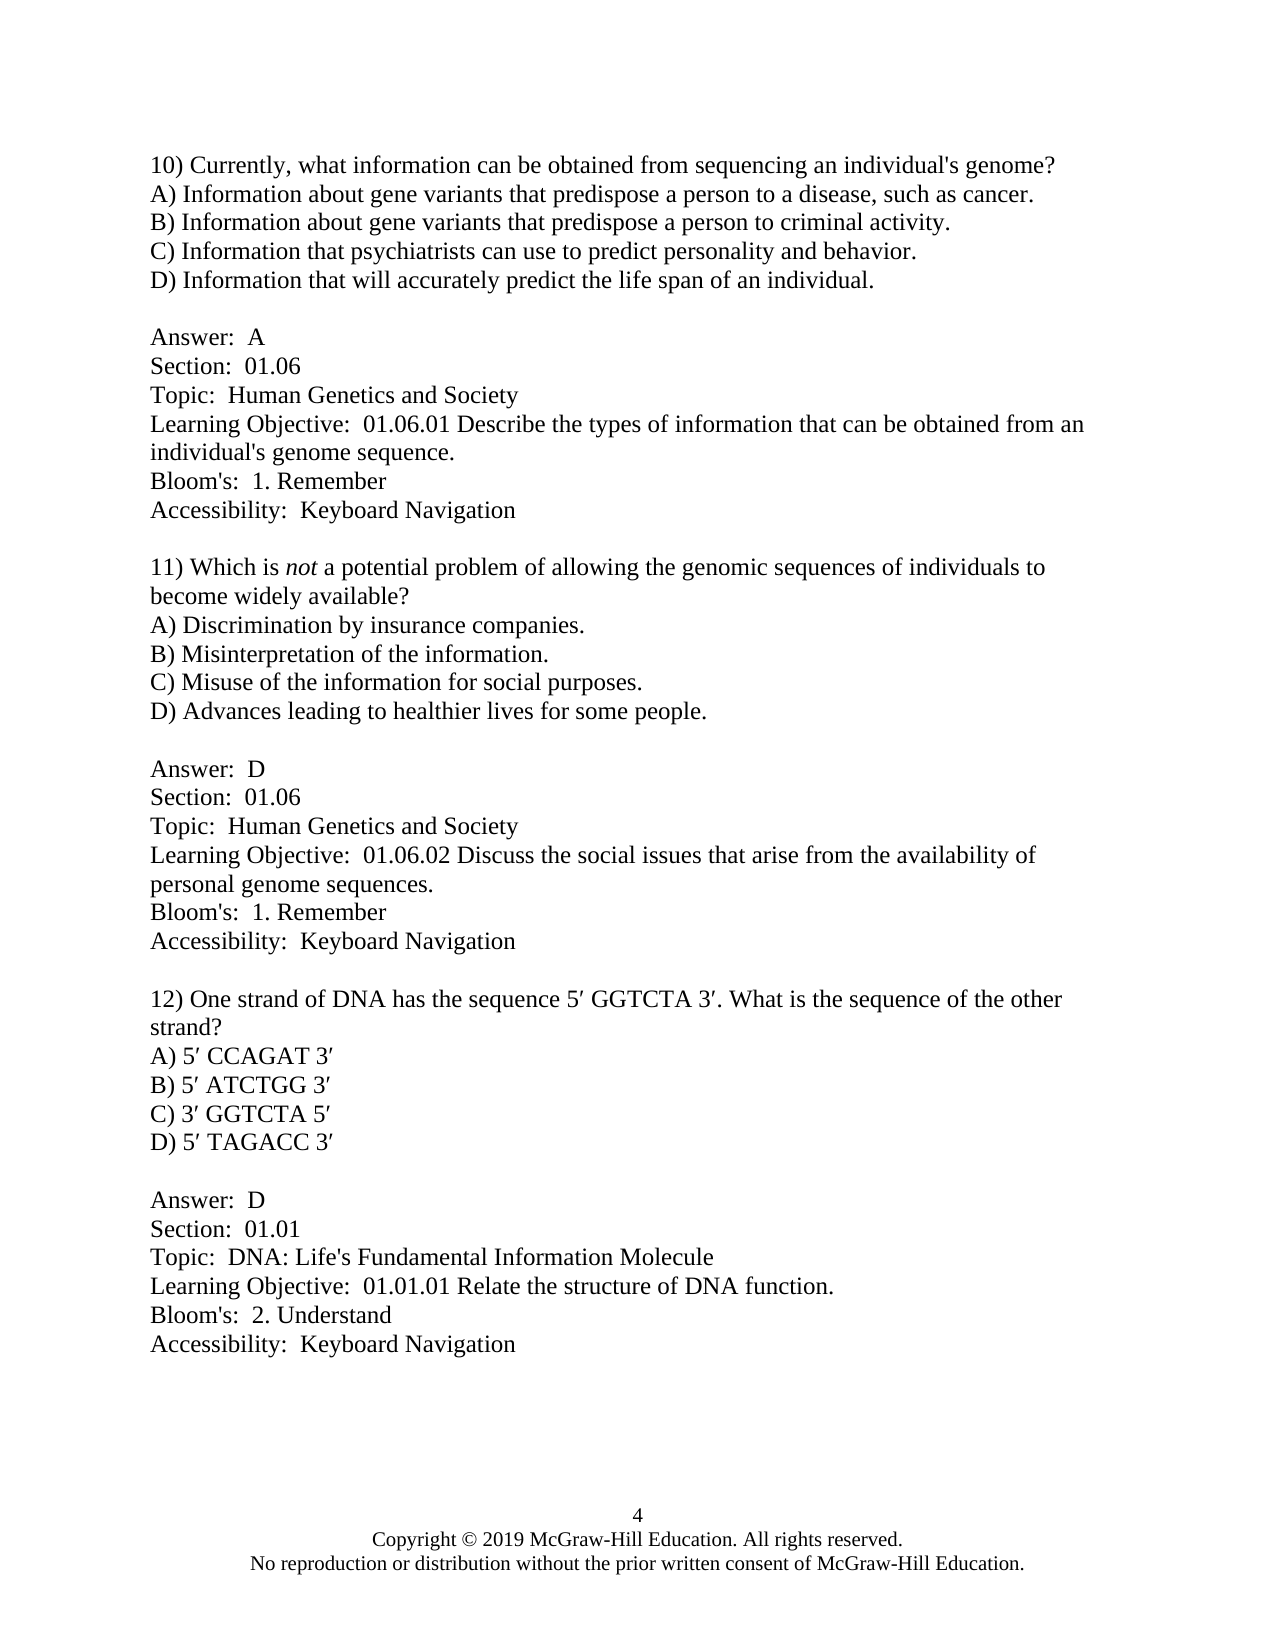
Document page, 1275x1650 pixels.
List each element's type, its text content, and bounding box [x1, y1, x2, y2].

text C) 3′ GGTCTA 5′ [150, 1099, 1125, 1127]
text A) Information about gene variants that predispose a person to a disease, such as cancer. [150, 179, 1125, 207]
text Learning Objective: 01.01.01 Relate the structure of DNA function. [150, 1271, 1125, 1300]
text Answer: A [150, 322, 1125, 351]
text A) Discrimination by insurance companies. [150, 610, 1125, 639]
text D) Information that will accurately predict the life span of an individual. [150, 265, 1125, 294]
text Section: 01.01 [150, 1214, 1125, 1242]
text Accessibility: Keyboard Navigation [150, 1329, 1125, 1357]
text Bloom's: 2. Understand [150, 1300, 1125, 1329]
text Accessibility: Keyboard Navigation [150, 495, 1125, 524]
text 10) Currently, what information can be obtained from sequencing an individual's genome? [150, 150, 1125, 179]
text Bloom's: 1. Remember [150, 897, 1125, 926]
text C) Information that psychiatrists can use to predict personality and behavior. [150, 236, 1125, 265]
text Section: 01.06 [150, 351, 1125, 380]
text 12) One strand of DNA has the sequence 5′ GGTCTA 3′. What is the sequence of the other strand? [150, 984, 1125, 1041]
text Answer: D [150, 1185, 1125, 1214]
text A) 5′ CCAGAT 3′ [150, 1041, 1125, 1070]
text B) Misinterpretation of the information. [150, 639, 1125, 667]
text 11) Which is not a potential problem of allowing the genomic sequences of individuals to become widely available? [150, 552, 1125, 610]
text D) Advances leading to healthier lives for some people. [150, 696, 1125, 725]
text Bloom's: 1. Remember [150, 466, 1125, 495]
text Learning Objective: 01.06.01 Describe the types of information that can be obtained from an individual's genome sequence. [150, 409, 1125, 466]
text D) 5′ TAGACC 3′ [150, 1127, 1125, 1156]
text Topic: Human Genetics and Society [150, 380, 1125, 409]
text Topic: Human Genetics and Society [150, 811, 1125, 840]
text B) Information about gene variants that predispose a person to criminal activity. [150, 207, 1125, 236]
text C) Misuse of the information for social purposes. [150, 667, 1125, 696]
text B) 5′ ATCTGG 3′ [150, 1070, 1125, 1099]
text Topic: DNA: Life's Fundamental Information Molecule [150, 1242, 1125, 1271]
text Learning Objective: 01.06.02 Discuss the social issues that arise from the availability of personal genome sequences. [150, 840, 1125, 897]
text Section: 01.06 [150, 782, 1125, 811]
text Answer: D [150, 754, 1125, 782]
text Accessibility: Keyboard Navigation [150, 926, 1125, 955]
